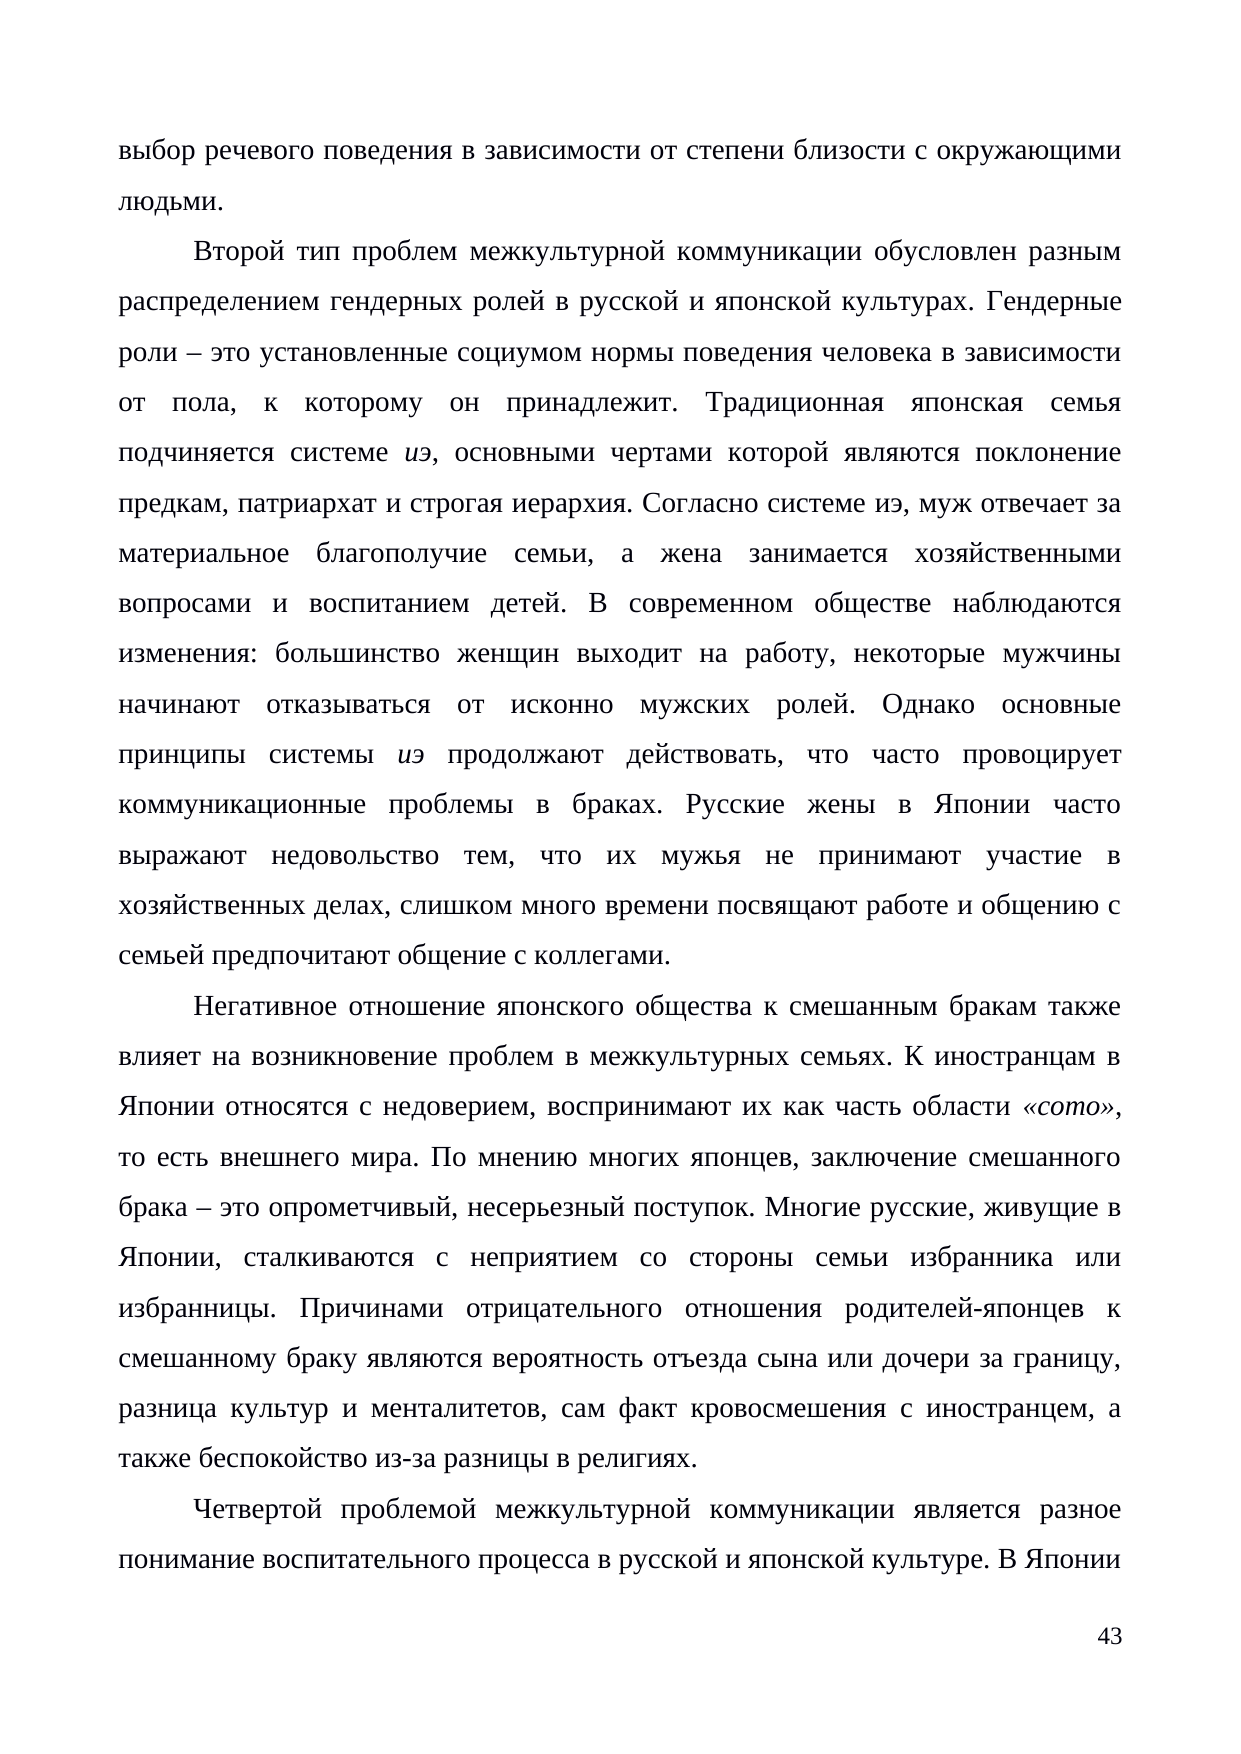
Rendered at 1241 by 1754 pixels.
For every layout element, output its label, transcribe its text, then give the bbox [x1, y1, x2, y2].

text Негативное отношение японского общества к смешанным бракам также влияет на возникновение проблем в межкультурных семьях. К иностранцам в Японии относятся с недоверием, воспринимают их как часть области «сото», то есть внешнего мира. По мнению многих японцев, заключение смешанного брака – это опрометчивый, несерьезный поступок. Многие русские, живущие в Японии, сталкиваются с неприятием со стороны семьи избранника или избранницы. Причинами отрицательного отношения родителей-японцев к смешанному браку являются вероятность отъезда сына или дочери за границу, разница культур и менталитетов, сам факт кровосмешения с иностранцем, а также беспокойство из-за разницы в религиях. [118, 988, 1122, 1474]
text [118, 132, 1122, 216]
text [118, 1491, 1122, 1575]
text Второй тип проблем межкультурной коммуникации обусловлен разным распределением гендерных ролей в русской и японской культурах. Гендерные роли – это установленные социумом нормы поведения человека в зависимости от пола, к которому он принадлежит. Традиционная японская семья подчиняется системе иэ, основными чертами которой являются поклонение предкам, патриархат и строгая иерархия. Согласно системе иэ, муж отвечает за материальное благополучие семьи, а жена занимается хозяйственными вопросами и воспитанием детей. В современном обществе наблюдаются изменения: большинство женщин выходит на работу, некоторые мужчины начинают отказываться от исконно мужских ролей. Однако основные принципы системы иэ продолжают действовать, что часто провоцирует коммуникационные проблемы в браках. Русские жены в Японии часто выражают недовольство тем, что их мужья не принимают участие в хозяйственных делах, слишком много времени посвящают работе и общению с семьей предпочитают общение с коллегами. [118, 233, 1122, 971]
